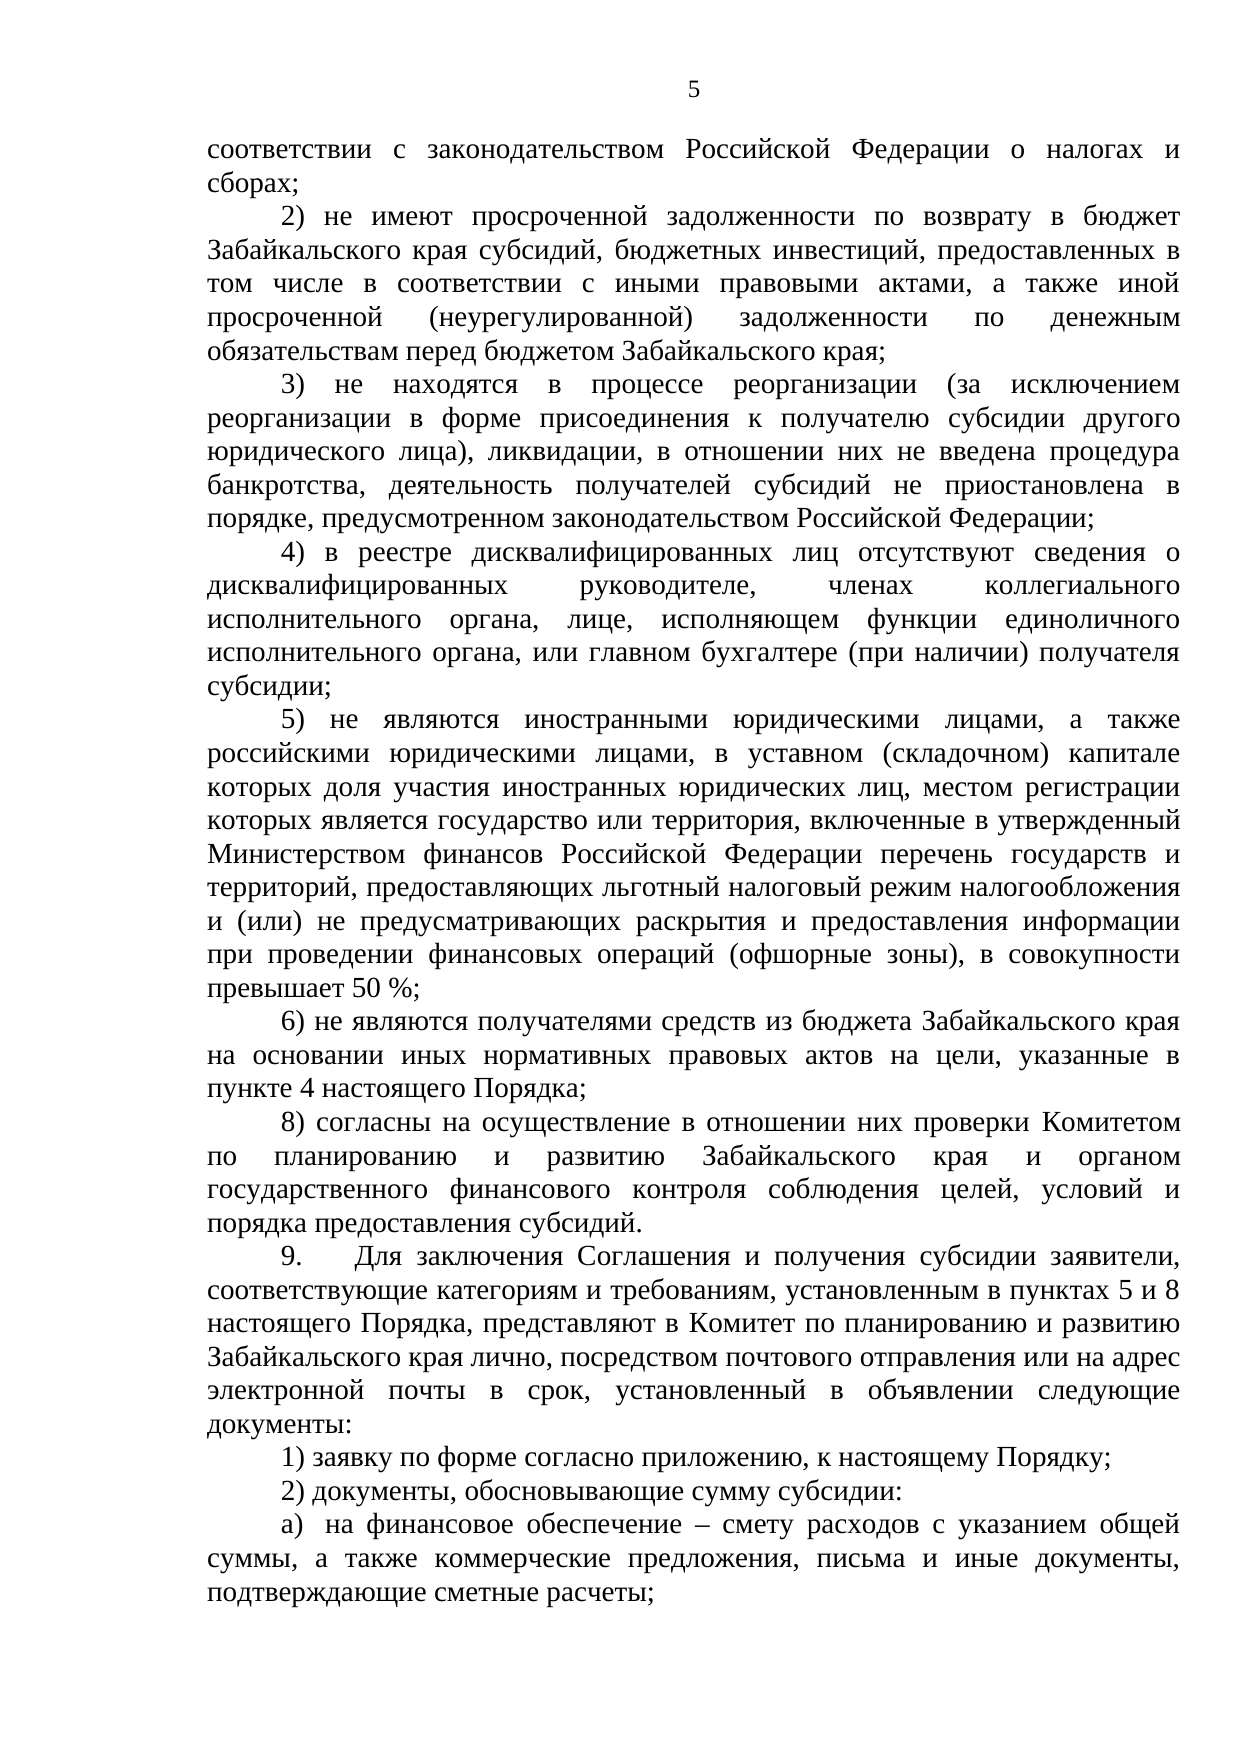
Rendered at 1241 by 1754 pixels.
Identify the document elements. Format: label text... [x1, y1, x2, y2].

text 2) не имеют просроченной задолженности по возврату в бюджет Забайкальского края субсидий, бюджетных инвестиций, предоставленных в том числе в соответствии с иными правовыми актами, а также иной просроченной (неурегулированной) задолженности по денежным обязательствам перед бюджетом Забайкальского края; [207, 198, 1181, 366]
text 2) документы, обосновывающие сумму субсидии: [207, 1473, 1181, 1507]
text 8) согласны на осуществление в отношении них проверки Комитетом по планированию и развитию Забайкальского края и органом государственного финансового контроля соблюдения целей, условий и порядка предоставления субсидий. [207, 1104, 1181, 1238]
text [207, 131, 1181, 198]
text 1) заявку по форме согласно приложению, к настоящему Порядку; [207, 1439, 1181, 1473]
text 5) не являются иностранными юридическими лицами, а также российскими юридическими лицами, в уставном (складочном) капитале которых доля участия иностранных юридических лиц, местом регистрации которых является государство или территория, включенные в утвержденный Министерством финансов Российской Федерации перечень государств и территорий, предоставляющих льготный налоговый режим налогообложения и (или) не предусматривающих раскрытия и предоставления информации при проведении финансовых операций (офшорные зоны), в совокупности превышает 50 %; [207, 702, 1181, 1003]
text 6) не являются получателями средств из бюджета Забайкальского края на основании иных нормативных правовых актов на цели, указанные в пункте 4 настоящего Порядка; [207, 1003, 1181, 1104]
text а) на финансовое обеспечение – смету расходов с указанием общей суммы, а также коммерческие предложения, письма и иные документы, подтверждающие сметные расчеты; [207, 1507, 1181, 1607]
text 3) не находятся в процессе реорганизации (за исключением реорганизации в форме присоединения к получателю субсидии другого юридического лица), ликвидации, в отношении них не введена процедура банкротства, деятельность получателей субсидий не приостановлена в порядке, предусмотренном законодательством Российской Федерации; [207, 366, 1181, 534]
title Для заключения Соглашения и получения субсидии заявители, соответствующие категориям и требованиям, установленным в пунктах 5 и 8 настоящего Порядка, представляют в Комитет по планированию и развитию Забайкальского края лично, посредством почтового отправления или на адрес электронной почты в срок, установленный в объявлении следующие документы: [207, 1238, 1181, 1439]
text 4) в реестре дисквалифицированных лиц отсутствуют сведения о дисквалифицированных руководителе, членах коллегиального исполнительного органа, лице, исполняющем функции единоличного исполнительного органа, или главном бухгалтере (при наличии) получателя субсидии; [207, 534, 1181, 702]
